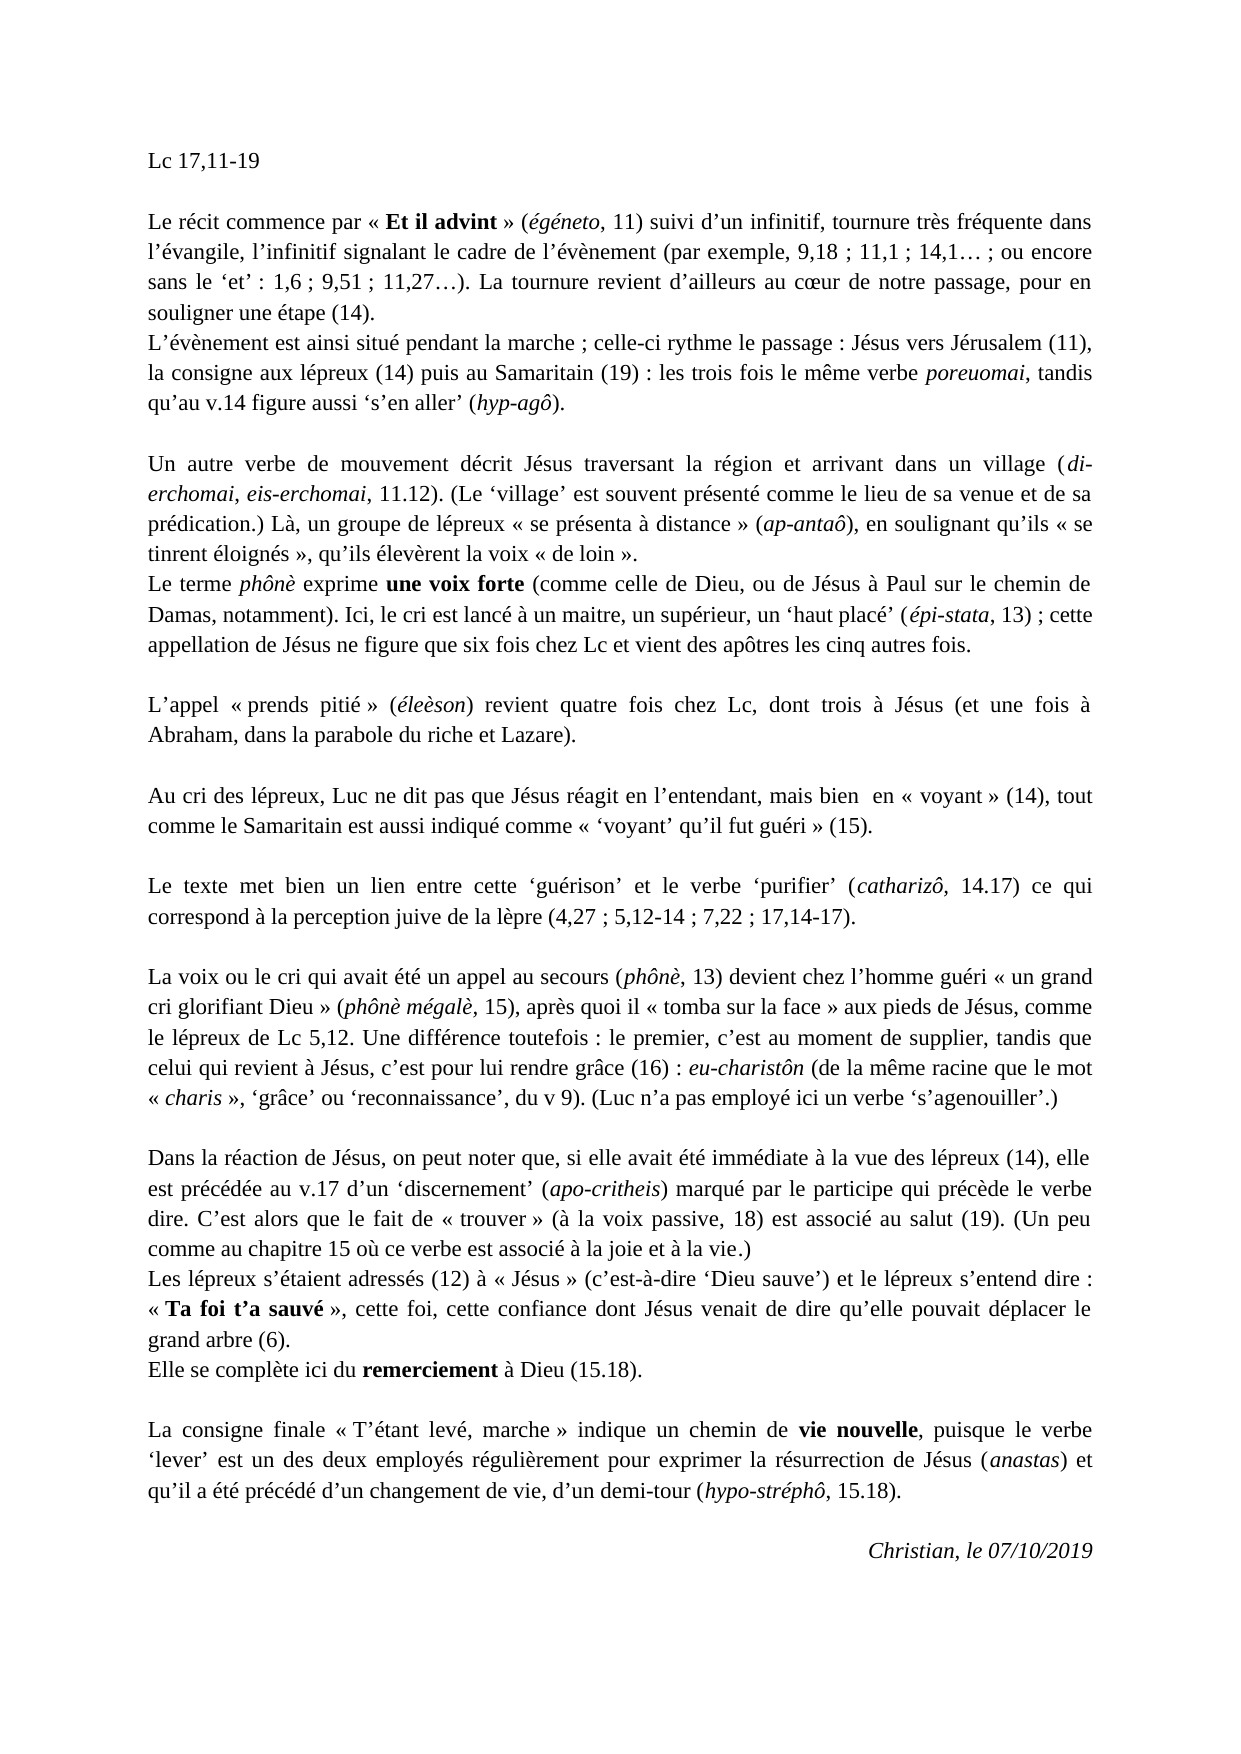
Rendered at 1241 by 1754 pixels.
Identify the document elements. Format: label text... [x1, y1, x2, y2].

text Dans la réaction de Jésus, on peut noter que, si elle avait été immédiate à la vue des lépreux (14), elle est précédée au v.17 d’un ‘discernement’ (apo-critheis) marqué par le participe qui précède le verbe dire. C’est alors que le fait de « trouver » (à la voix passive, 18) est associé au salut (19). (Un peu comme au chapitre 15 où ce verbe est associé à la joie et à la vie.) [148, 1144, 1093, 1261]
text La consigne finale « T’étant levé, marche » indique un chemin de vie nouvelle, puisque le verbe ‘lever’ est un des deux employés régulièrement pour exprimer la résurrection de Jésus (anastas) et qu’il a été précédé d’un changement de vie, d’un demi-tour (hypo-stréphô, 15.18). [148, 1416, 1093, 1503]
text Lc 17,11-19 [148, 148, 1093, 174]
text Le texte met bien un lien entre cette ‘guérison’ et le verbe ‘purifier’ (catharizô, 14.17) ce qui correspond à la perception juive de la lèpre (4,27 ; 5,12-14 ; 7,22 ; 17,14-17). [148, 873, 1093, 929]
text Un autre verbe de mouvement décrit Jésus traversant la région et arrivant dans un village (di-erchomai, eis-erchomai, 11.12). (Le ‘village’ est souvent présenté comme le lieu de sa venue et de sa prédication.) Là, un groupe de lépreux « se présenta à distance » (ap-antaô), en soulignant qu’ils « se tinrent éloignés », qu’ils élevèrent la voix « de loin ». [148, 450, 1093, 567]
text La voix ou le cri qui avait été un appel au secours (phônè, 13) devient chez l’homme guéri « un grand cri glorifiant Dieu » (phônè mégalè, 15), après quoi il « tomba sur la face » aux pieds de Jésus, comme le lépreux de Lc 5,12. Une différence toutefois : le premier, c’est au moment de supplier, tandis que celui qui revient à Jésus, c’est pour lui rendre grâce (16) : eu-charistôn (de la même racine que le mot « charis », ‘grâce’ ou ‘reconnaissance’, du v 9). (Luc n’a pas employé ici un verbe ‘s’agenouiller’.) [148, 963, 1093, 1110]
text L’appel « prends pitié » (éleèson) revient quatre fois chez Lc, dont trois à Jésus (et une fois à Abraham, dans la parabole du riche et Lazare). [148, 691, 1093, 748]
text Le terme phônè exprime une voix forte (comme celle de Dieu, ou de Jésus à Paul sur le chemin de Damas, notamment). Ici, le cri est lancé à un maitre, un supérieur, un ‘haut placé’ (épi-stata, 13) ; cette appellation de Jésus ne figure que six fois chez Lc et vient des apôtres les cinq autres fois. [148, 571, 1093, 657]
text Au cri des lépreux, Luc ne dit pas que Jésus réagit en l’entendant, mais bien en « voyant » (14), tout comme le Samaritain est aussi indiqué comme « ‘voyant’ qu’il fut guéri » (15). [148, 782, 1093, 838]
text L’évènement est ainsi situé pendant la marche ; celle-ci rythme le passage : Jésus vers Jérusalem (11), la consigne aux lépreux (14) puis au Samaritain (19) : les trois fois le même verbe poreuomai, tandis qu’au v.14 figure aussi ‘s’en aller’ (hyp-agô). [148, 329, 1093, 416]
text Les lépreux s’étaient adressés (12) à « Jésus » (c’est-à-dire ‘Dieu sauve’) et le lépreux s’entend dire : « Ta foi t’a sauvé », cette foi, cette confiance dont Jésus venait de dire qu’elle pouvait déplacer le grand arbre (6). [148, 1265, 1093, 1352]
text Le récit commence par « Et il advint » (égéneto, 11) suivi d’un infinitif, tournure très fréquente dans l’évangile, l’infinitif signalant le cadre de l’évènement (par exemple, 9,18 ; 11,1 ; 14,1… ; ou encore sans le ‘et’ : 1,6 ; 9,51 ; 11,27…). La tournure revient d’ailleurs au cœur de notre passage, pour en souligner une étape (14). [148, 208, 1093, 325]
text Christian, le 07/10/2019 [148, 1537, 1093, 1563]
text Elle se complète ici du remerciement à Dieu (15.18). [148, 1356, 1093, 1382]
